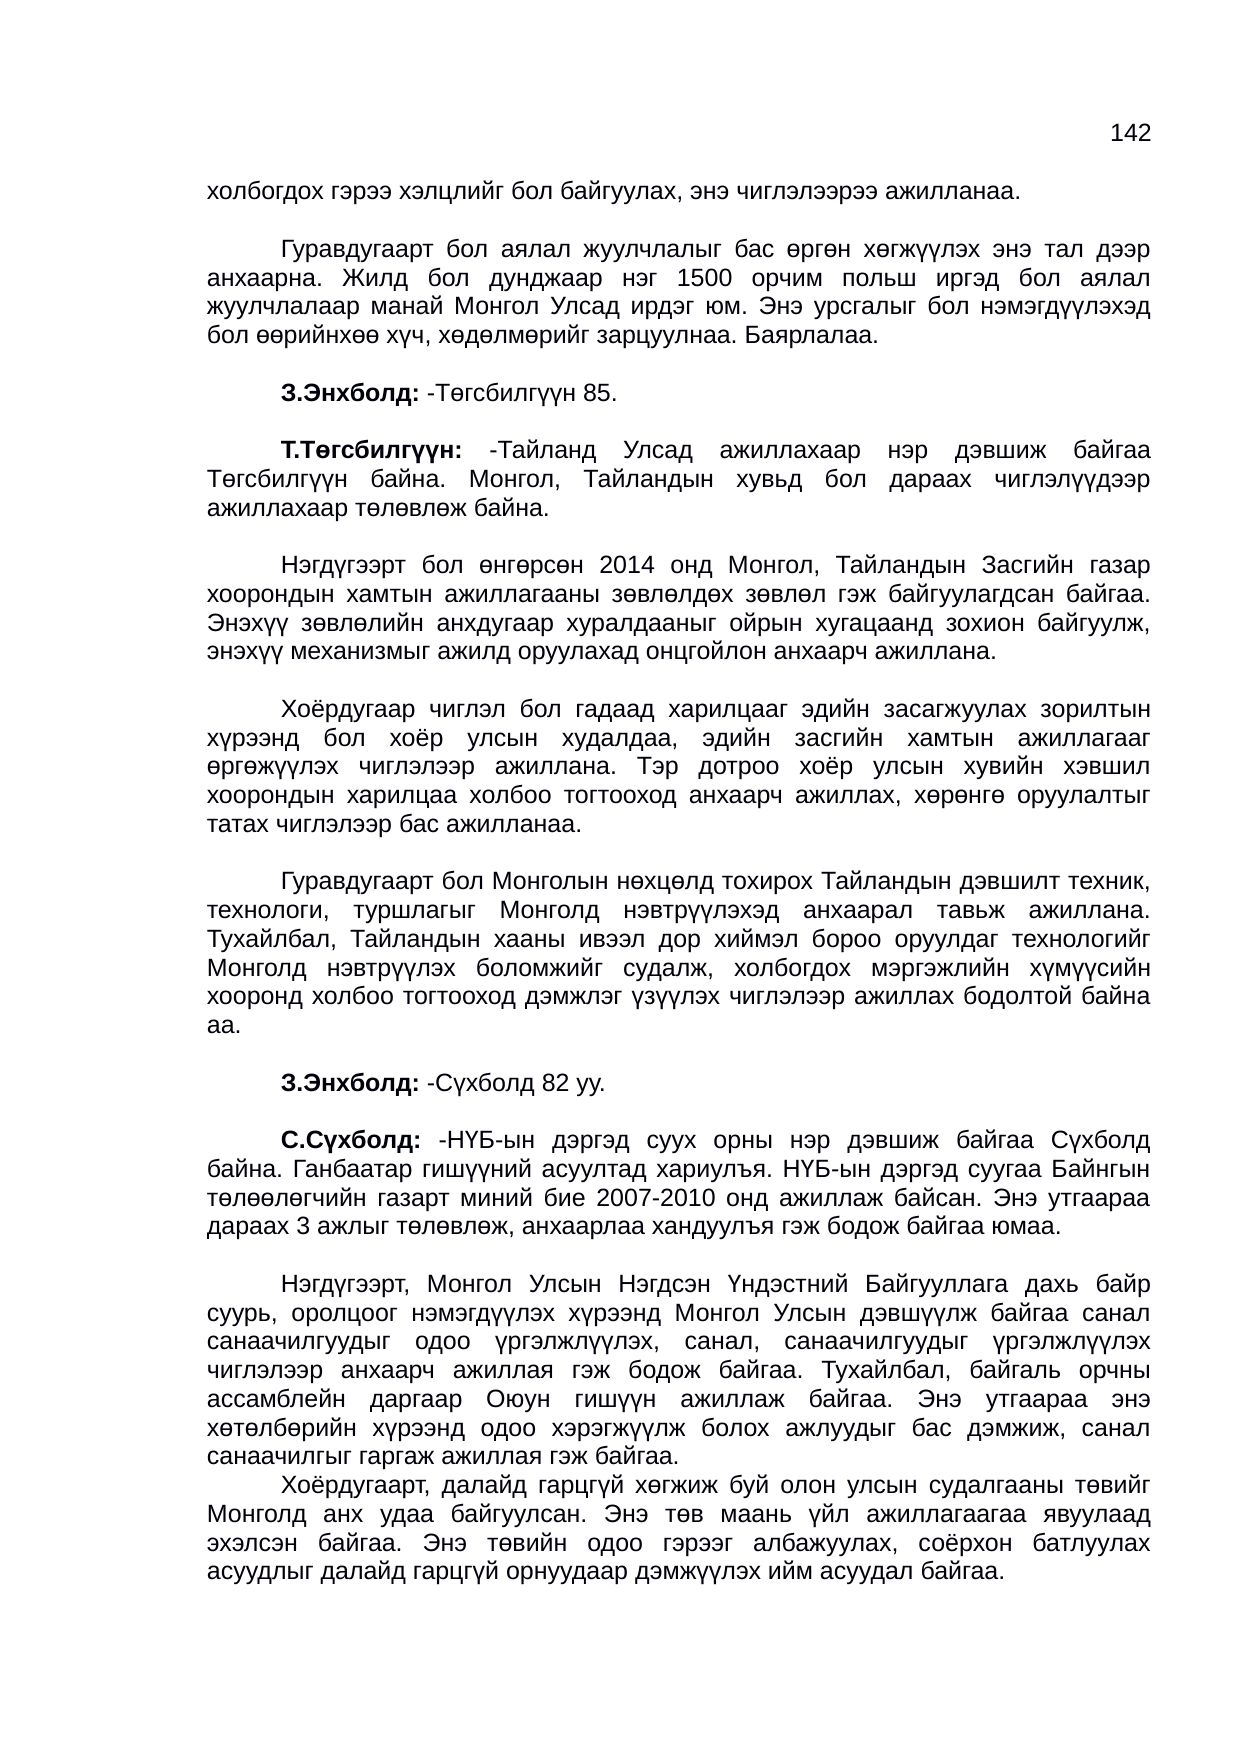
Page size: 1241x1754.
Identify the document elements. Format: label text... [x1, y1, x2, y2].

text С.Сүхболд: -НҮБ-ын дэргэд суух орны нэр дэвшиж байгаа Сүхболд байна. Ганбаатар гишүүний асуултад хариулъя. НҮБ-ын дэргэд суугаа Байнгын төлөөлөгчийн газарт миний бие 2007-2010 онд ажиллаж байсан. Энэ утгаараа дараах 3 ажлыг төлөвлөж, анхаарлаа хандуулъя гэж бодож байгаа юмаа. [207, 1125, 1152, 1240]
text Хоёрдугаар чиглэл бол гадаад харилцааг эдийн засагжуулах зорилтын хүрээнд бол хоёр улсын худалдаа, эдийн засгийн хамтын ажиллагааг өргөжүүлэх чиглэлээр ажиллана. Тэр дотроо хоёр улсын хувийн хэвшил хоорондын харилцаа холбоо тогтооход анхаарч ажиллах, хөрөнгө оруулалтыг татах чиглэлээр бас ажилланаа. [207, 694, 1152, 838]
text Гуравдугаарт бол Монголын нөхцөлд тохирох Тайландын дэвшилт техник, технологи, туршлагыг Монголд нэвтрүүлэхэд анхаарал тавьж ажиллана. Тухайлбал, Тайландын хааны ивээл дор хиймэл бороо оруулдаг технологийг Монголд нэвтрүүлэх боломжийг судалж, холбогдох мэргэжлийн хүмүүсийн хооронд холбоо тогтооход дэмжлэг үзүүлэх чиглэлээр ажиллах бодолтой байна аа. [207, 866, 1152, 1039]
text З.Энхболд: -Төгсбилгүүн 85. [207, 378, 1152, 406]
text Т.Төгсбилгүүн: -Тайланд Улсад ажиллахаар нэр дэвшиж байгаа Төгсбилгүүн байна. Монгол, Тайландын хувьд бол дараах чиглэлүүдээр ажиллахаар төлөвлөж байна. [207, 435, 1152, 521]
text З.Энхболд: -Сүхболд 82 уу. [207, 1068, 1152, 1096]
text Нэгдүгээрт бол өнгөрсөн 2014 онд Монгол, Тайландын Засгийн газар хоорондын хамтын ажиллагааны зөвлөлдөх зөвлөл гэж байгуулагдсан байгаа. Энэхүү зөвлөлийн анхдугаар хуралдааныг ойрын хугацаанд зохион байгуулж, энэхүү механизмыг ажилд оруулахад онцгойлон анхаарч ажиллана. [207, 550, 1152, 665]
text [207, 176, 1152, 205]
text Нэгдүгээрт, Монгол Улсын Нэгдсэн Үндэстний Байгууллага дахь байр суурь, оролцоог нэмэгдүүлэх хүрээнд Монгол Улсын дэвшүүлж байгаа санал санаачилгуудыг одоо үргэлжлүүлэх, санал, санаачилгуудыг үргэлжлүүлэх чиглэлээр анхаарч ажиллая гэж бодож байгаа. Тухайлбал, байгаль орчны ассамблейн даргаар Оюун гишүүн ажиллаж байгаа. Энэ утгаараа энэ хөтөлбөрийн хүрээнд одоо хэрэгжүүлж болох ажлуудыг бас дэмжиж, санал санаачилгыг гаргаж ажиллая гэж байгаа. [207, 1269, 1152, 1470]
text Гуравдугаарт бол аялал жуулчлалыг бас өргөн хөгжүүлэх энэ тал дээр анхаарна. Жилд бол дунджаар нэг 1500 орчим польш иргэд бол аялал жуулчлалаар манай Монгол Улсад ирдэг юм. Энэ урсгалыг бол нэмэгдүүлэхэд бол өөрийнхөө хүч, хөдөлмөрийг зарцуулнаа. Баярлалаа. [207, 234, 1152, 349]
text Хоёрдугаарт, далайд гарцгүй хөгжиж буй олон улсын судалгааны төвийг Монголд анх удаа байгуулсан. Энэ төв маань үйл ажиллагаагаа явуулаад эхэлсэн байгаа. Энэ төвийн одоо гэрээг албажуулах, соёрхон батлуулах асуудлыг далайд гарцгүй орнуудаар дэмжүүлэх ийм асуудал байгаа. [207, 1470, 1152, 1585]
